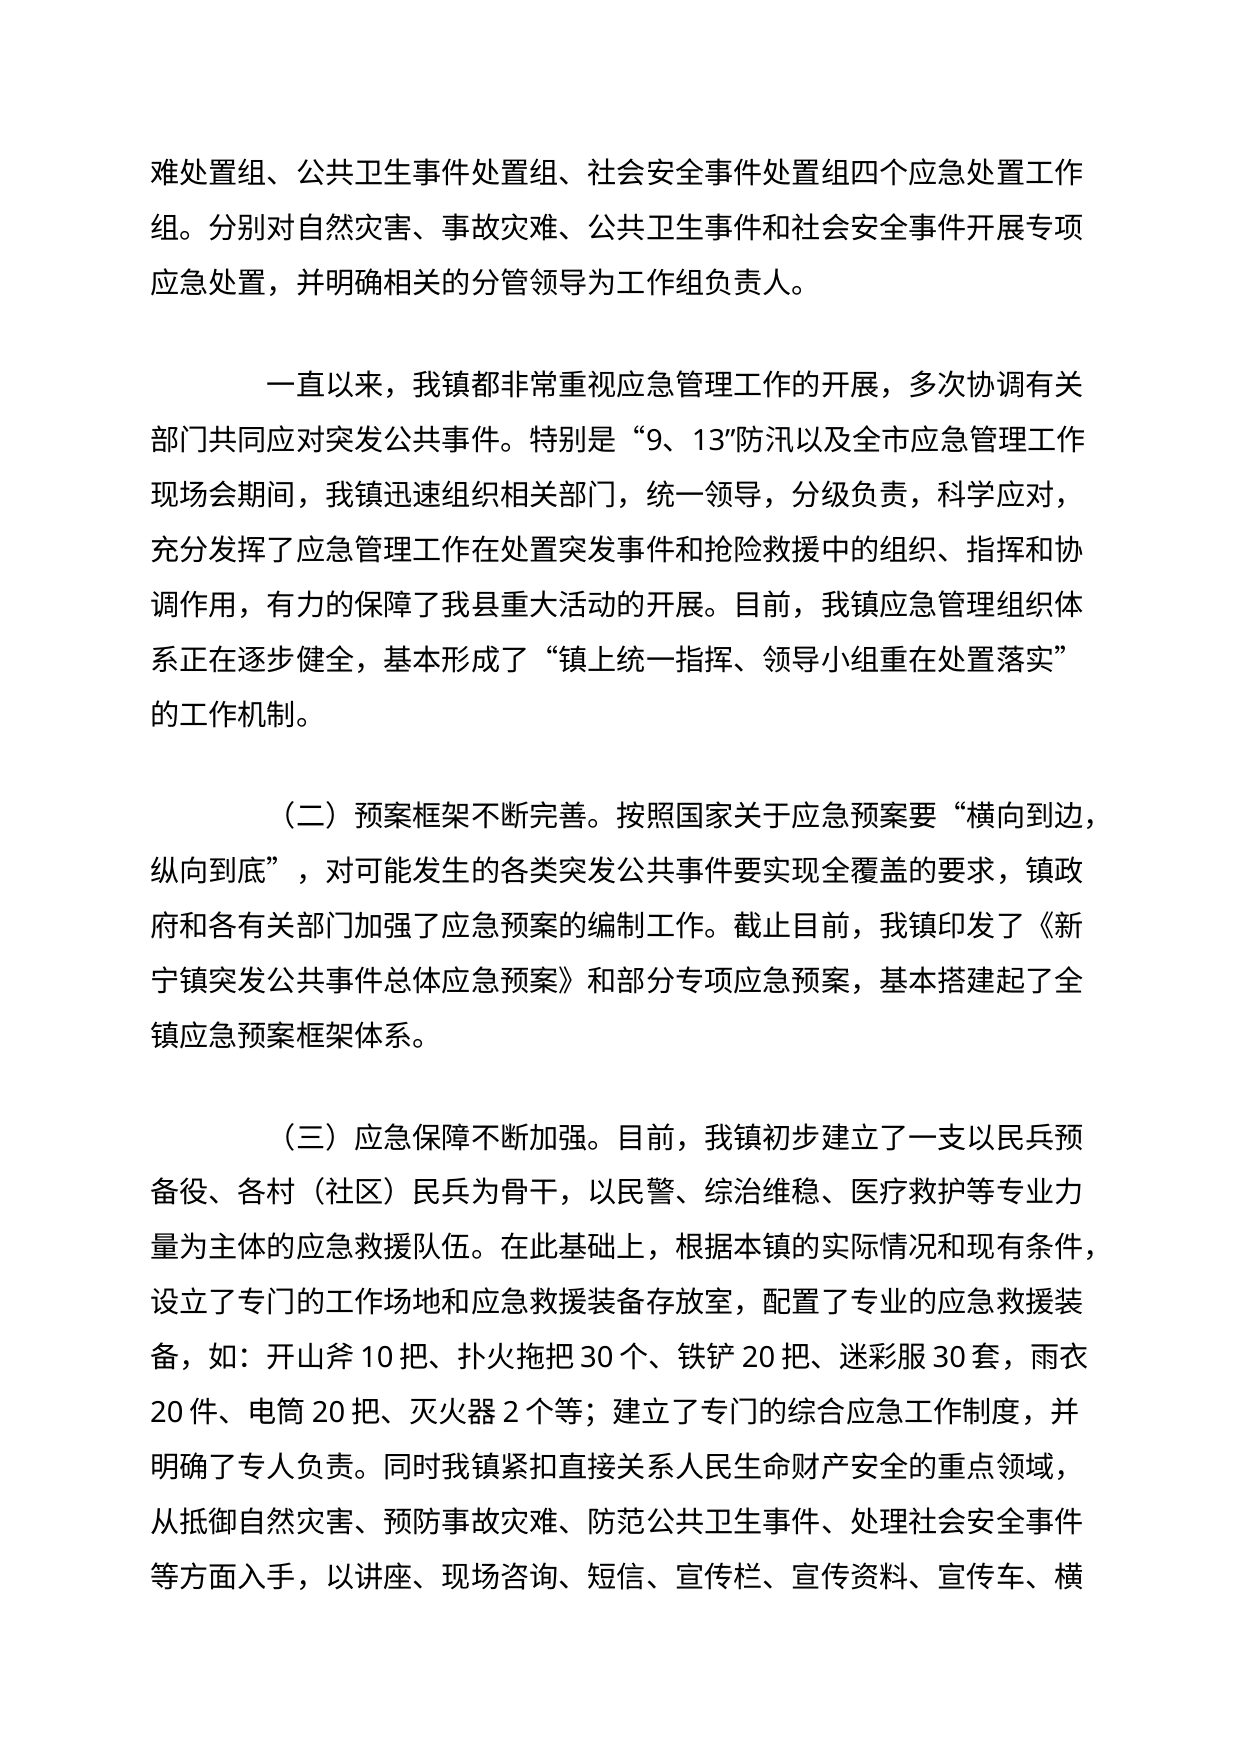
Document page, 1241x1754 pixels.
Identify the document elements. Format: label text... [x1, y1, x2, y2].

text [150, 150, 1090, 302]
text 一直以来，我镇都非常重视应急管理工作的开展，多次协调有关部门共同应对突发公共事件。特别是“9、13”防汛以及全市应急管理工作现场会期间，我镇迅速组织相关部门，统一领导，分级负责，科学应对，充分发挥了应急管理工作在处置突发事件和抢险救援中的组织、指挥和协调作用，有力的保障了我县重大活动的开展。目前，我镇应急管理组织体系正在逐步健全，基本形成了“镇上统一指挥、领导小组重在处置落实”的工作机制。 [150, 362, 1090, 733]
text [150, 1114, 1090, 1596]
text （二）预案框架不断完善。按照国家关于应急预案要“横向到边，纵向到底”，对可能发生的各类突发公共事件要实现全覆盖的要求，镇政府和各有关部门加强了应急预案的编制工作。截止目前，我镇印发了《新宁镇突发公共事件总体应急预案》和部分专项应急预案，基本搭建起了全镇应急预案框架体系。 [150, 793, 1090, 1055]
